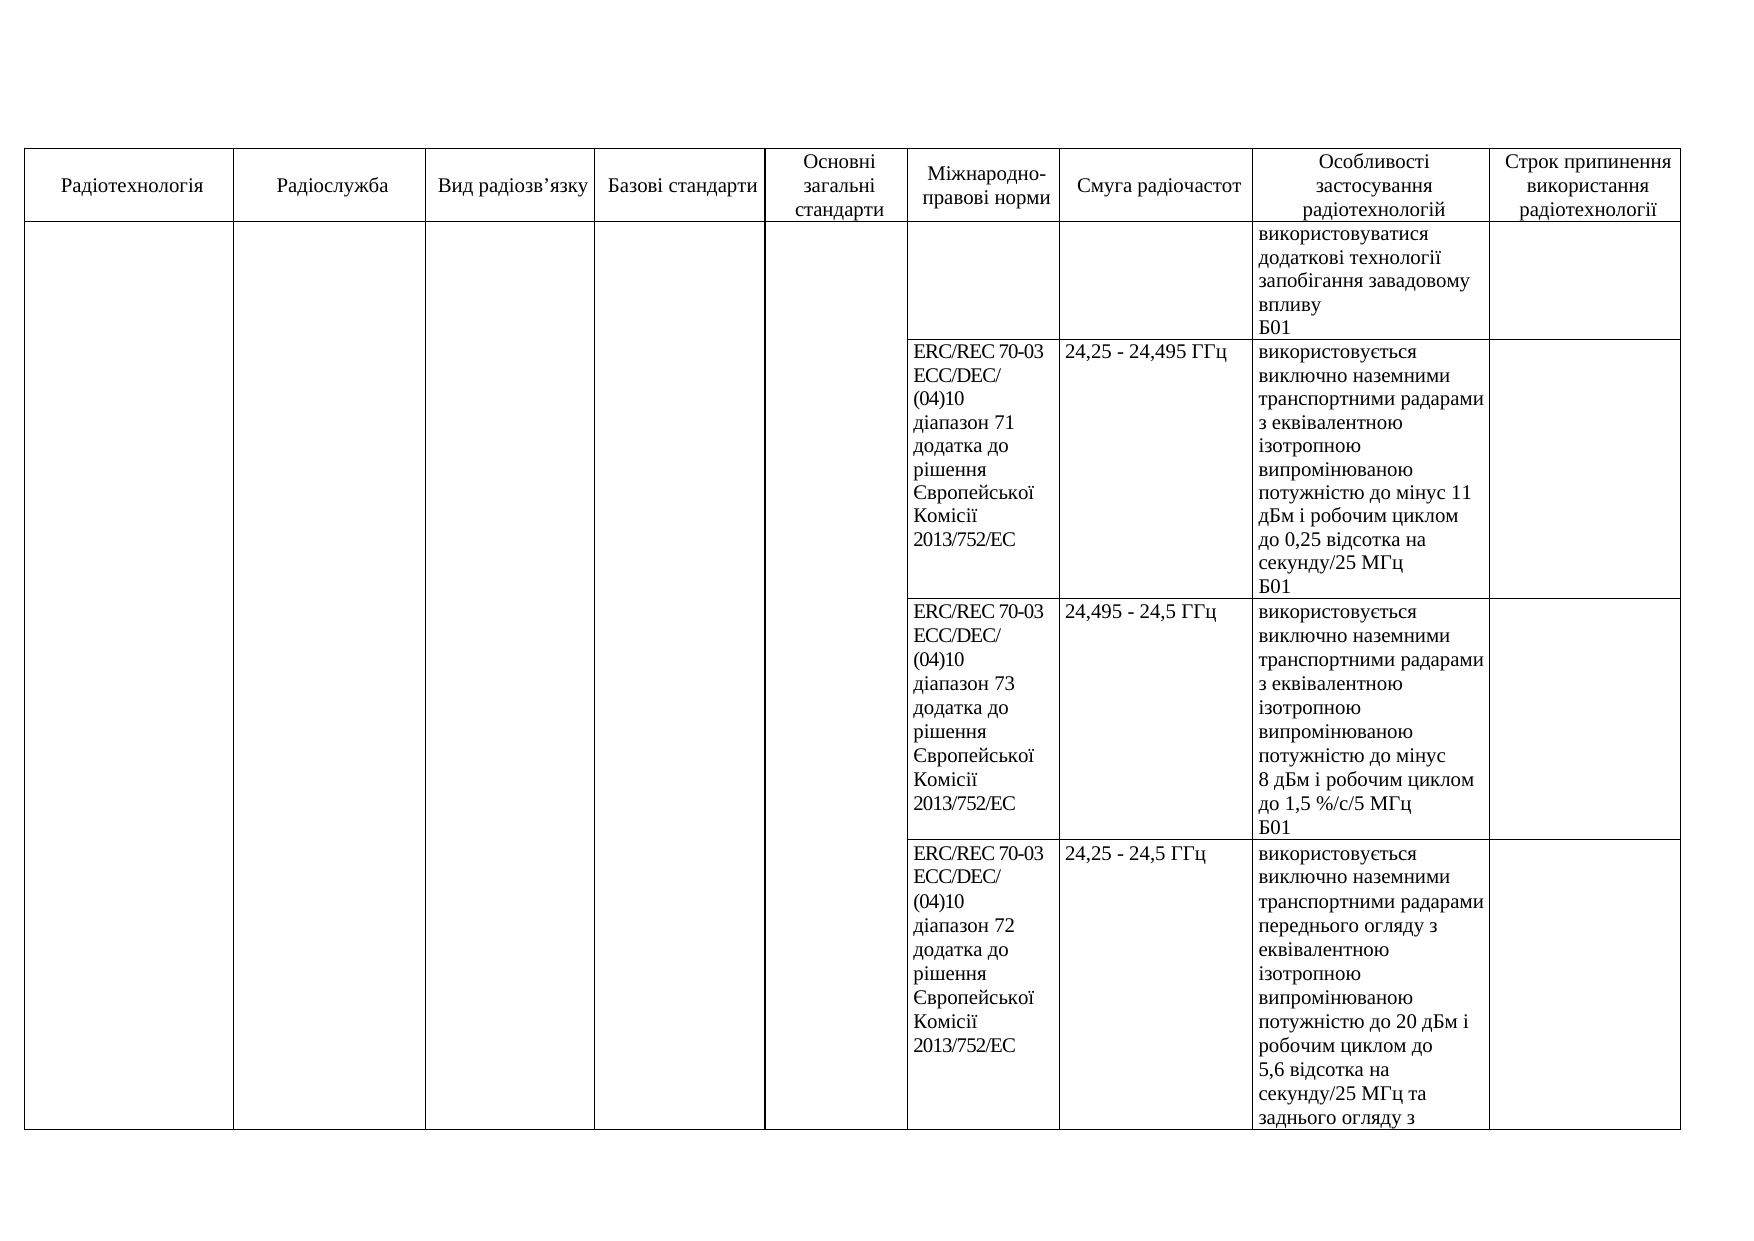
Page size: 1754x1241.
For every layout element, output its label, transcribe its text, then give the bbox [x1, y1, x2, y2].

table_header Радіотехнологія [25, 149, 233, 221]
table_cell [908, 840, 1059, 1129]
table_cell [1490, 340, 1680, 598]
table_header Основні загальні стандарти [766, 149, 907, 221]
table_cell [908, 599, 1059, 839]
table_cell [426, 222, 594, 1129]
table_header Особливості застосування радіотехнологій [1253, 149, 1489, 221]
table_header Вид радіозв’язку [426, 149, 594, 221]
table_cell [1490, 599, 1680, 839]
table_header Радіослужба [234, 149, 425, 221]
table_header Міжнародно-правові норми [908, 149, 1059, 221]
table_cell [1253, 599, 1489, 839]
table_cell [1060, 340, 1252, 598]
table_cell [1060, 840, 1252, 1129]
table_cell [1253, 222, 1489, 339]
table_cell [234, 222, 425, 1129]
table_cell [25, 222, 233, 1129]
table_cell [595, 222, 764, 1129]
table_header Строк припинення використання радіотехнології [1490, 149, 1680, 221]
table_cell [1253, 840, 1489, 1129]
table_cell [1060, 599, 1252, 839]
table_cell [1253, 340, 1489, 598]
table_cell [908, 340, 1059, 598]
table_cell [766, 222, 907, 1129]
table_header Базові стандарти [595, 149, 764, 221]
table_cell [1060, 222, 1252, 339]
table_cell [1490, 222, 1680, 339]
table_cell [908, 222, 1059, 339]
table_header Смуга радіочастот [1060, 149, 1252, 221]
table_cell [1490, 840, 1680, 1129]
